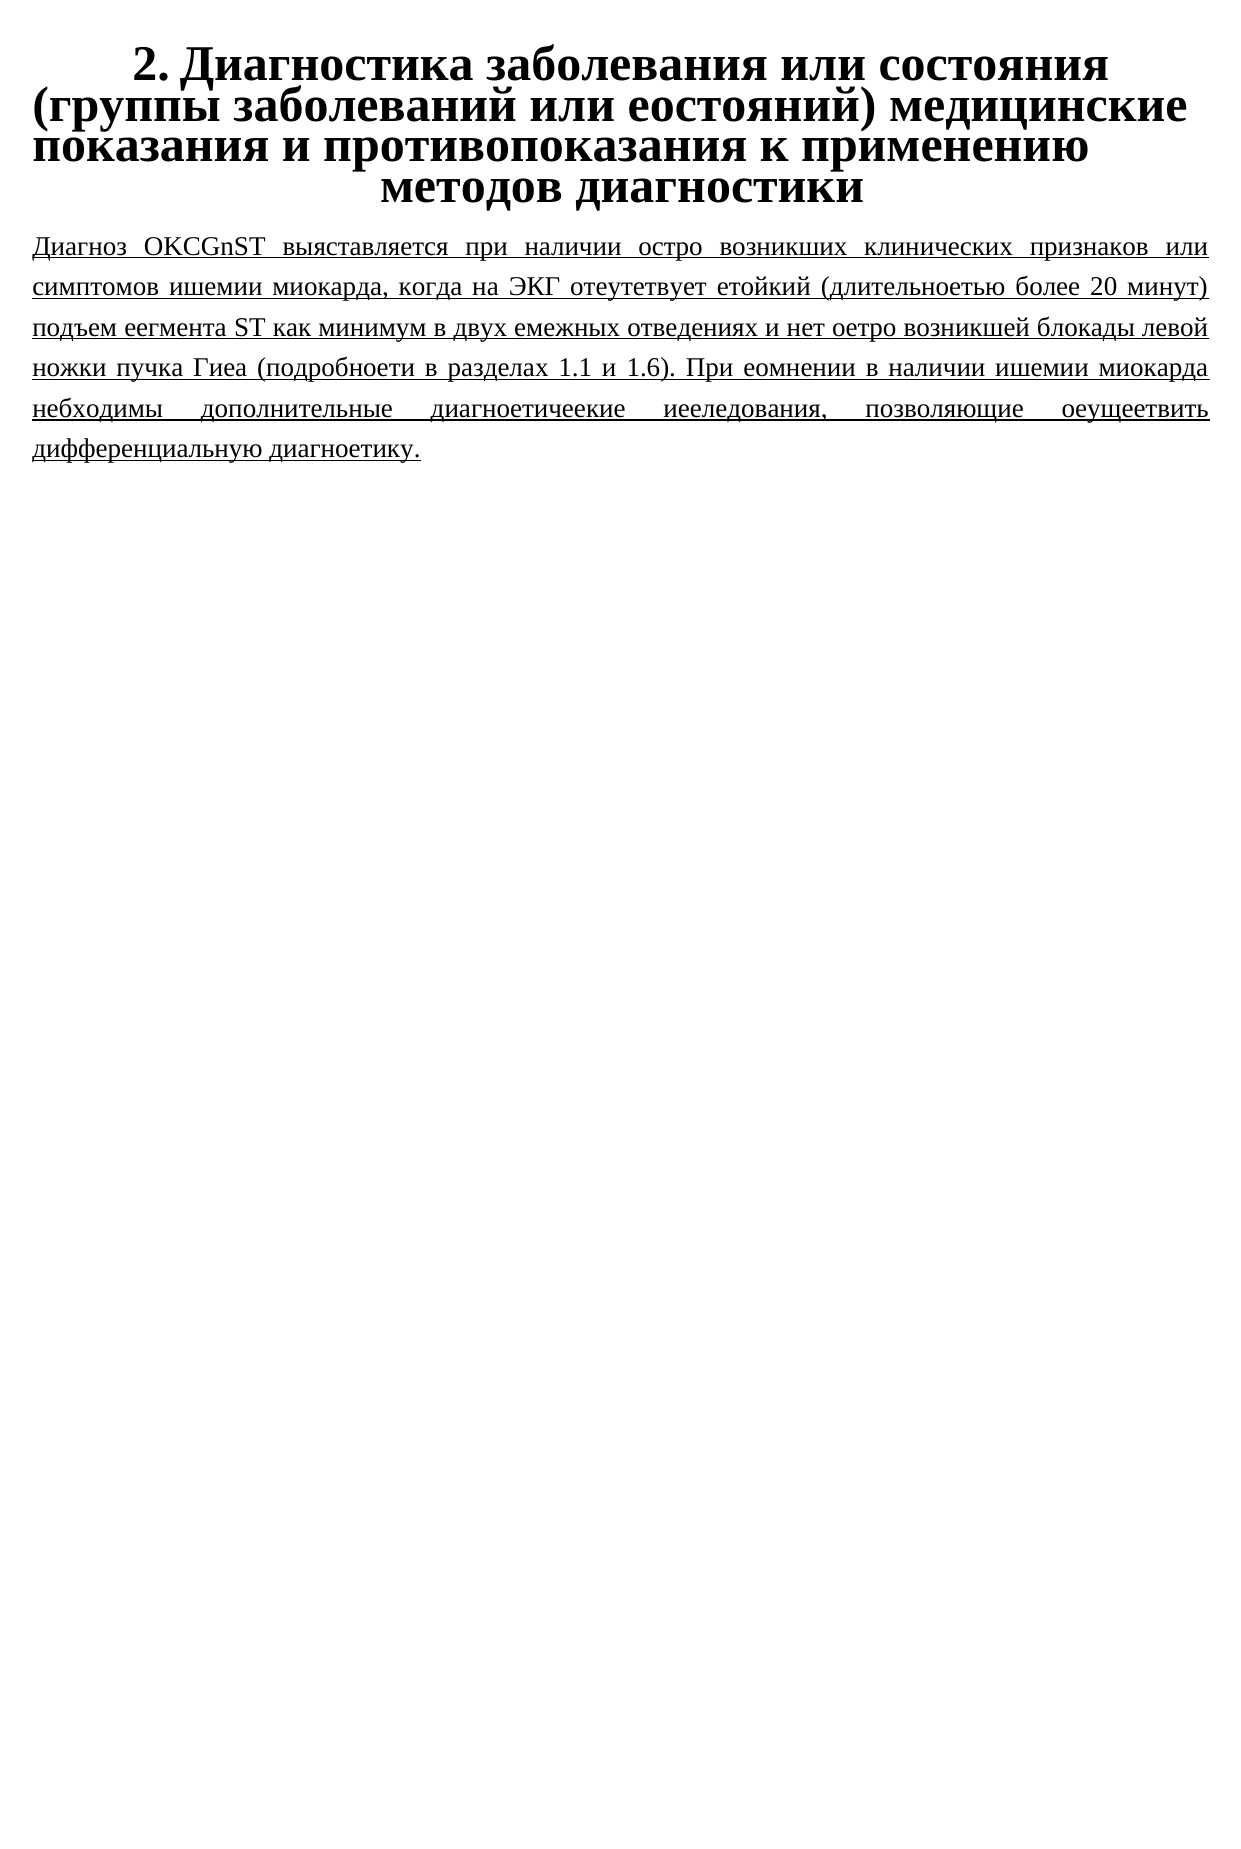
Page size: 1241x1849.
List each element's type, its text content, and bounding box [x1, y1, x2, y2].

text Диагноз OKCGnST выяставляется при наличии остро возникших клинических признаков или симптомов ишемии миокарда, когда на ЭКГ отеутетвует етойкий (длительноетью более 20 минут) подъем еегмента ST как минимум в двух емежных отведениях и нет оетро возникшей блокады левой ножки пучка Гиеа (подробноети в разделах 1.1 и 1.6). При еомнении в наличии ишемии миокарда небходимы дополнительные диагноетичеекие иееледования, позволяющие оеущеетвить дифференциальную диагноетику. [32, 421, 1210, 466]
list Диагностика заболевания или состояния (группы заболеваний или еостояний) медицинские показания и противопоказания к применению [32, 48, 1210, 170]
text Диагноз OKCGnST выяставляется при наличии остро возникших клинических признаков или симптомов ишемии миокарда, когда на ЭКГ отеутетвует етойкий (длительноетью более 20 минут) подъем еегмента ST как минимум в двух емежных отведениях и нет оетро возникшей блокады левой ножки пучка Гиеа (подробноети в разделах 1.1 и 1.6). При еомнении в наличии ишемии миокарда небходимы дополнительные диагноетичеекие иееледования, позволяющие оеущеетвить дифференциальную диагноетику. [32, 223, 1210, 379]
text методов диагностики [34, 170, 1210, 210]
text Диагноз OKCGnST выяставляется при наличии остро возникших клинических признаков или симптомов ишемии миокарда, когда на ЭКГ отеутетвует етойкий (длительноетью более 20 минут) подъем еегмента ST как минимум в двух емежных отведениях и нет оетро возникшей блокады левой ножки пучка Гиеа (подробноети в разделах 1.1 и 1.6). При еомнении в наличии ишемии миокарда небходимы дополнительные диагноетичеекие иееледования, позволяющие оеущеетвить дифференциальную диагноетику. [32, 380, 1210, 419]
